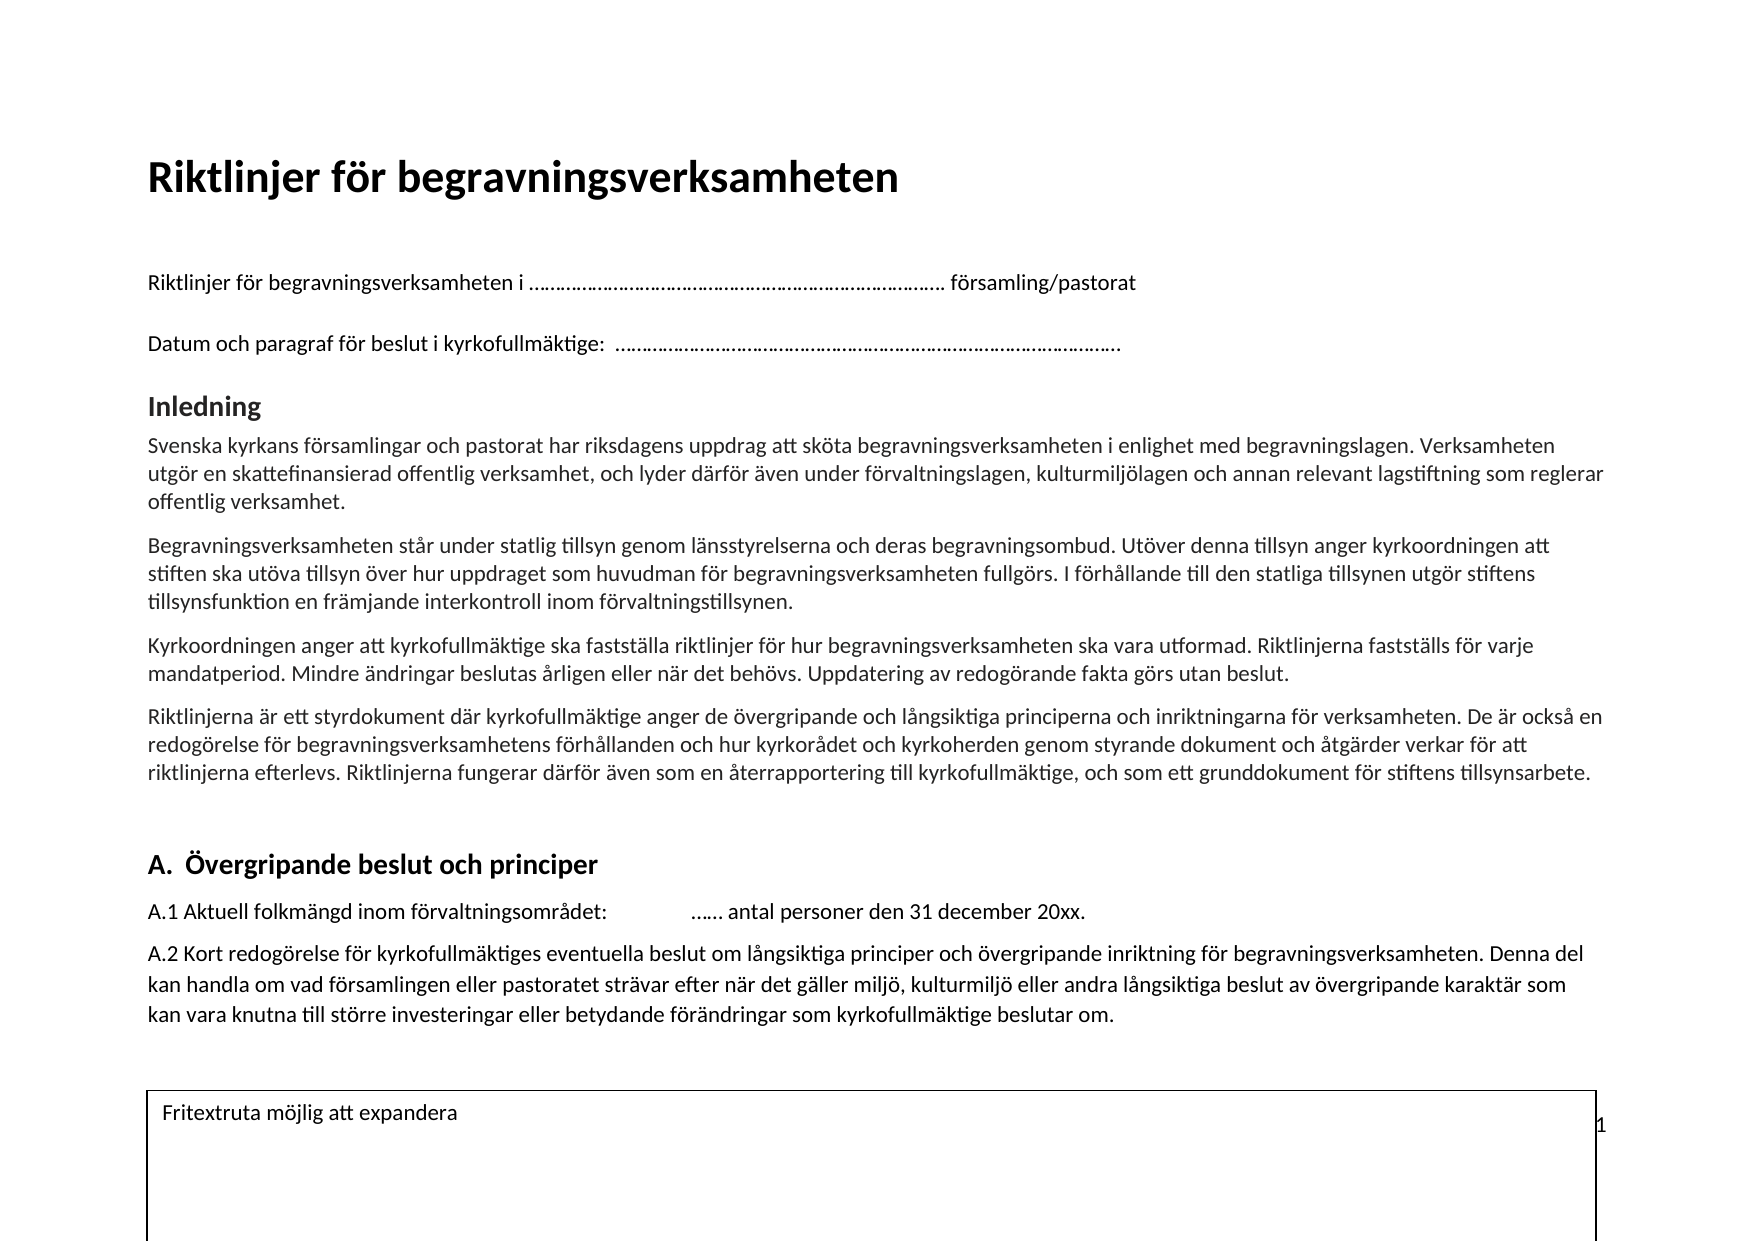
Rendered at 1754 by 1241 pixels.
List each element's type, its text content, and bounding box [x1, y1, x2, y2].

text A.2 Kort redogörelse för kyrkofullmäktiges eventuella beslut om långsiktiga principer och övergripande inriktning för begravningsverksamheten. Denna del kan handla om vad församlingen eller pastoratet strävar efter när det gäller miljö, kulturmiljö eller andra långsiktiga beslut av övergripande karaktär som kan vara knutna till större investeringar eller betydande förändringar som kyrkofullmäktige beslutar om. [148, 939, 1606, 1028]
text Begravningsverksamheten står under statlig tillsyn genom länsstyrelserna och deras begravningsombud. Utöver denna tillsyn anger kyrkoordningen att stiften ska utöva tillsyn över hur uppdraget som huvudman för begravningsverksamheten fullgörs. I förhållande till den statliga tillsynen utgör stiftens tillsynsfunktion en främjande interkontroll inom förvaltningstillsynen. [148, 531, 1606, 615]
text Datum och paragraf för beslut i kyrkofullmäktige: …………………………………………………………………………………… [148, 329, 1606, 357]
text Riktlinjerna är ett styrdokument där kyrkofullmäktige anger de övergripande och långsiktiga principerna och inriktningarna för verksamheten. De är också en redogörelse för begravningsverksamhetens förhållanden och hur kyrkorådet och kyrkoherden genom styrande dokument och åtgärder verkar för att riktlinjerna efterlevs. Riktlinjerna fungerar därför även som en återrapportering till kyrkofullmäktige, och som ett grunddokument för stiftens tillsynsarbete. [148, 702, 1606, 787]
text Riktlinjer för begravningsverksamheten [148, 148, 1606, 203]
list Övergripande beslut och principer [148, 846, 1606, 881]
text Kyrkoordningen anger att kyrkofullmäktige ska fastställa riktlinjer för hur begravningsverksamheten ska vara utformad. Riktlinjerna fastställs för varje mandatperiod. Mindre ändringar beslutas årligen eller när det behövs. Uppdatering av redogörande fakta görs utan beslut. [148, 631, 1606, 687]
text A.1 Aktuell folkmängd inom förvaltningsområdet: …… antal personer den 31 december 20xx. [148, 897, 1606, 925]
text Inledning [148, 388, 1606, 424]
text Svenska kyrkans församlingar och pastorat har riksdagens uppdrag att sköta begravningsverksamheten i enlighet med begravningslagen. Verksamheten utgör en skattefinansierad offentlig verksamhet, och lyder därför även under förvaltningslagen, kulturmiljölagen och annan relevant lagstiftning som reglerar offentlig verksamhet. [148, 431, 1606, 516]
text Riktlinjer för begravningsverksamheten i ……………………………………………………………………. församling/pastorat [148, 268, 1606, 296]
